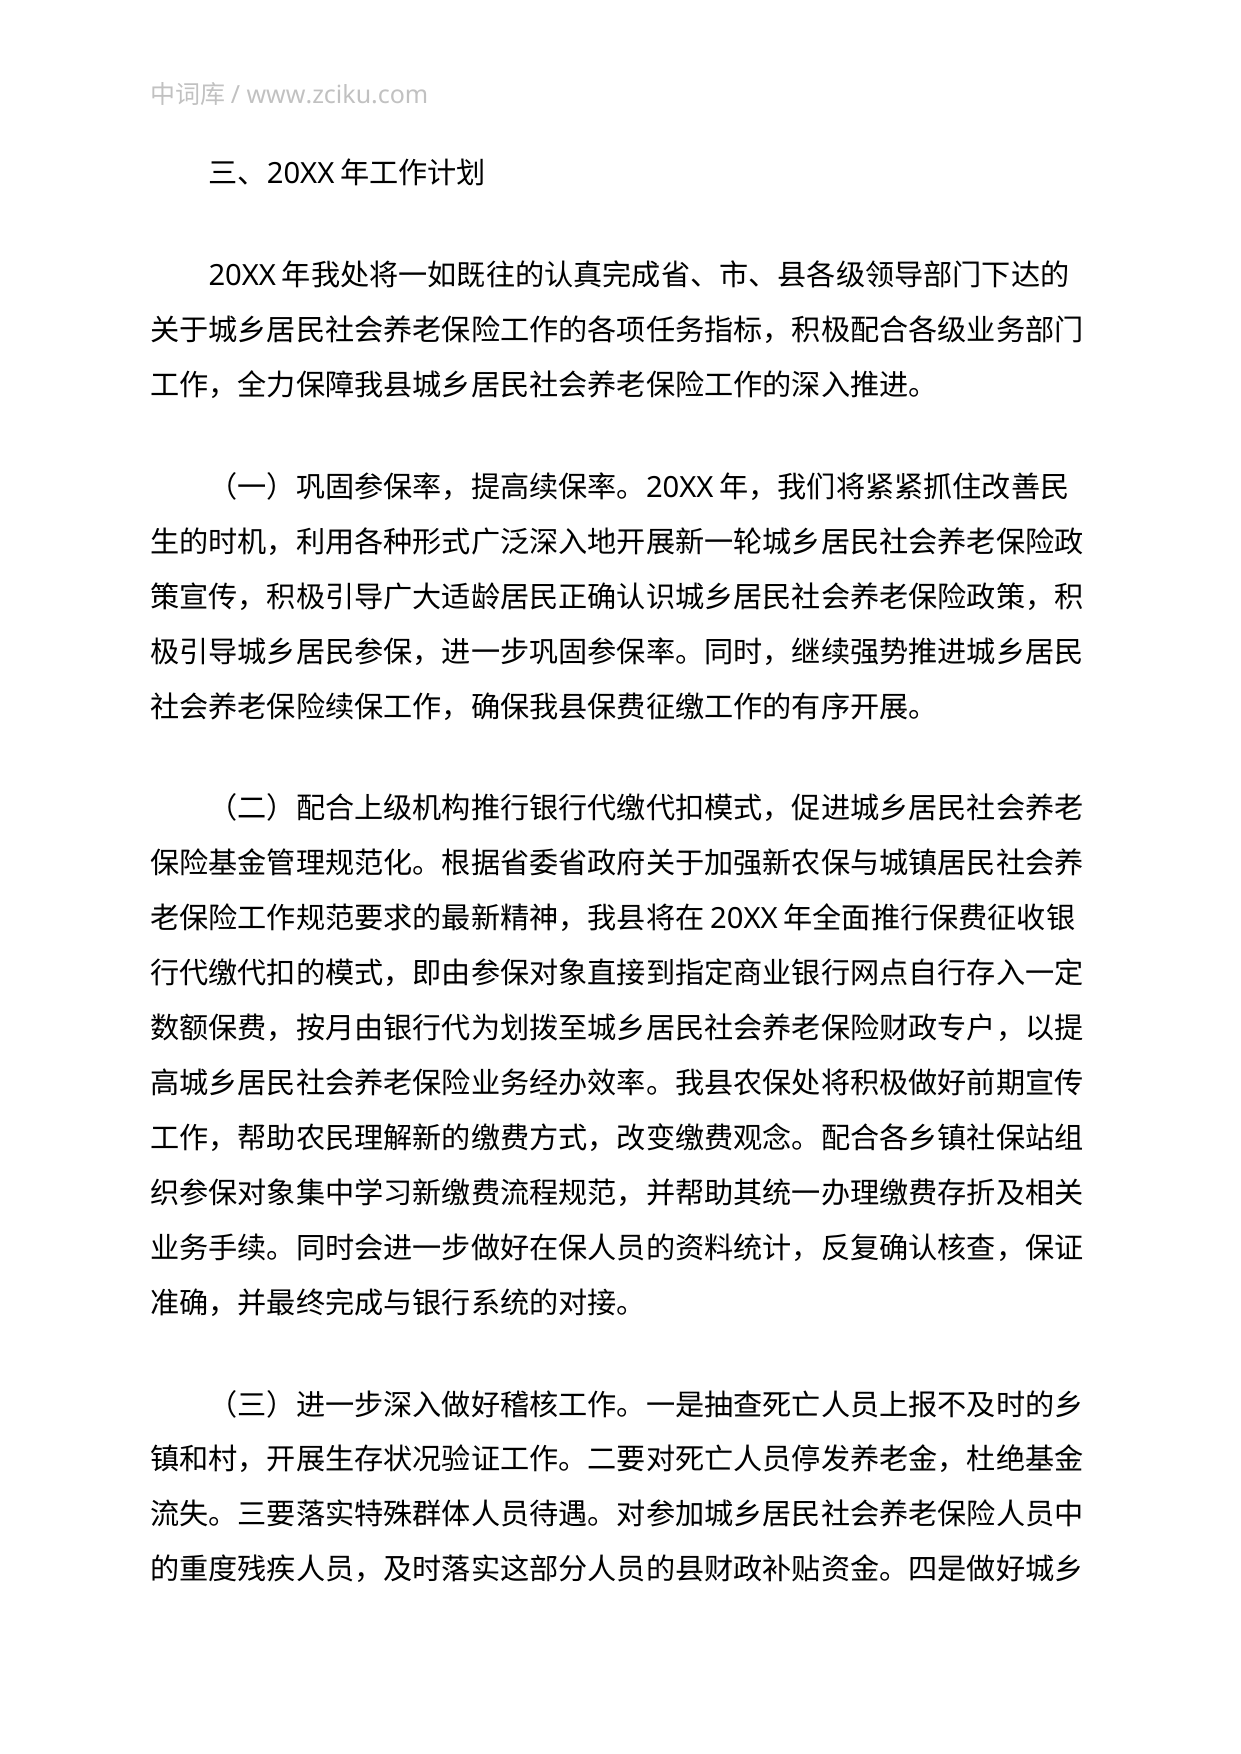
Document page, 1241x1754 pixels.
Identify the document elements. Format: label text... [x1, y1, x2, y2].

text 20XX年我处将一如既往的认真完成省、市、县各级领导部门下达的关于城乡居民社会养老保险工作的各项任务指标，积极配合各级业务部门工作，全力保障我县城乡居民社会养老保险工作的深入推进。 [150, 252, 1090, 404]
text （二）配合上级机构推行银行代缴代扣模式，促进城乡居民社会养老保险基金管理规范化。根据省委省政府关于加强新农保与城镇居民社会养老保险工作规范要求的最新精神，我县将在20XX年全面推行保费征收银行代缴代扣的模式，即由参保对象直接到指定商业银行网点自行存入一定数额保费，按月由银行代为划拨至城乡居民社会养老保险财政专户，以提高城乡居民社会养老保险业务经办效率。我县农保处将积极做好前期宣传工作，帮助农民理解新的缴费方式，改变缴费观念。配合各乡镇社保站组织参保对象集中学习新缴费流程规范，并帮助其统一办理缴费存折及相关业务手续。同时会进一步做好在保人员的资料统计，反复确认核查，保证准确，并最终完成与银行系统的对接。 [150, 785, 1090, 1322]
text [150, 1381, 1090, 1588]
text （一）巩固参保率，提高续保率。20XX年，我们将紧紧抓住改善民生的时机，利用各种形式广泛深入地开展新一轮城乡居民社会养老保险政策宣传，积极引导广大适龄居民正确认识城乡居民社会养老保险政策，积极引导城乡居民参保，进一步巩固参保率。同时，继续强势推进城乡居民社会养老保险续保工作，确保我县保费征缴工作的有序开展。 [150, 464, 1090, 726]
text 三、20XX年工作计划 [150, 150, 1090, 192]
